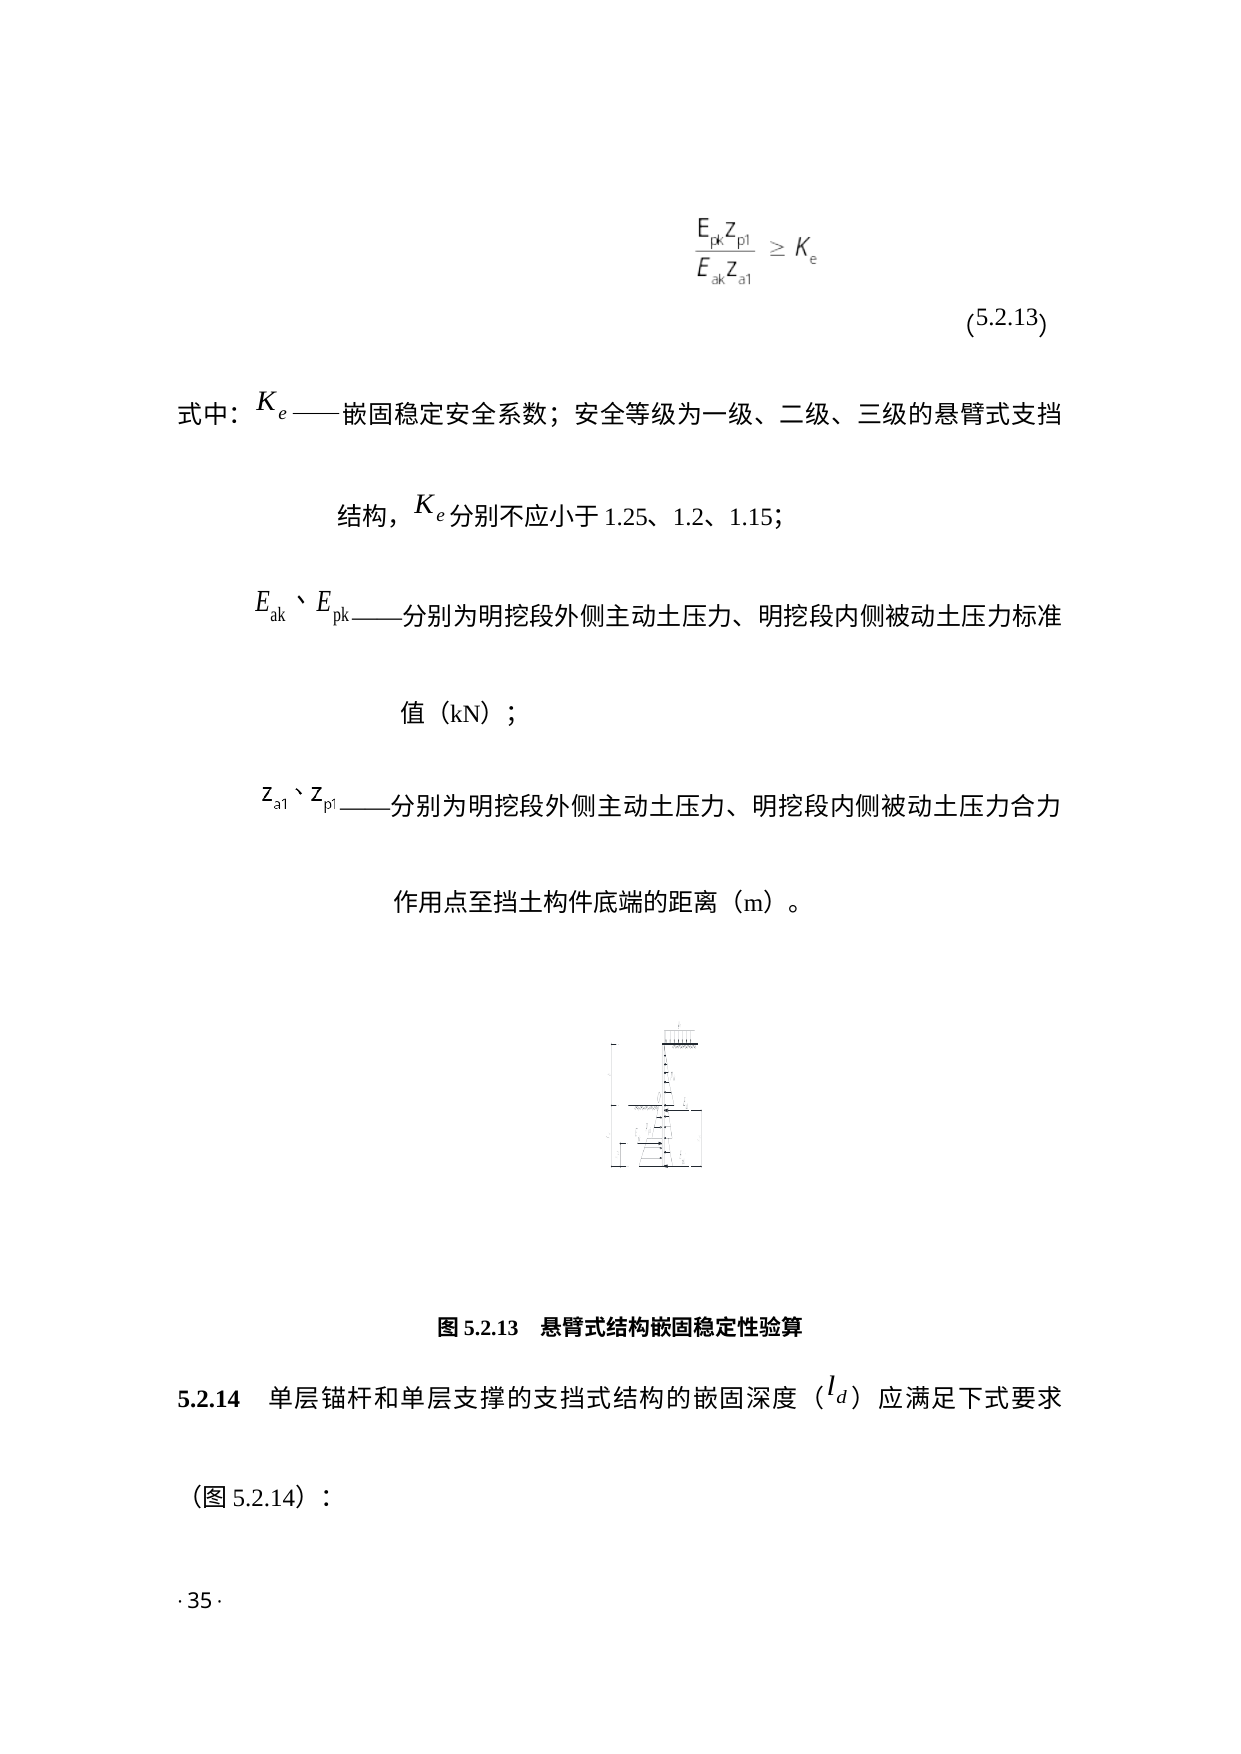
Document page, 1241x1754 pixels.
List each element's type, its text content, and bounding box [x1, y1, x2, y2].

text 式中：——嵌固稳定安全系数；安全等级为一级、二级、三级的悬臂式支挡结构，分别不应小于1.25、1.2、1.15； [177, 386, 1063, 557]
text 5.2.14 单层锚杆和单层支撑的支挡式结构的嵌固深度（）应满足下式要求（图5.2.14）： [177, 1359, 1063, 1529]
text （5.2.13） [177, 208, 1063, 345]
text ——分别为明挖段外侧主动土压力、明挖段内侧被动土压力标准值（kN）； [254, 575, 1063, 746]
text 图5.2.13 悬臂式结构嵌固稳定性验算 [177, 1309, 1063, 1343]
text ——分别为明挖段外侧主动土压力、明挖段内侧被动土压力合力作用点至挡土构件底端的距离（m）。 [258, 764, 1063, 934]
